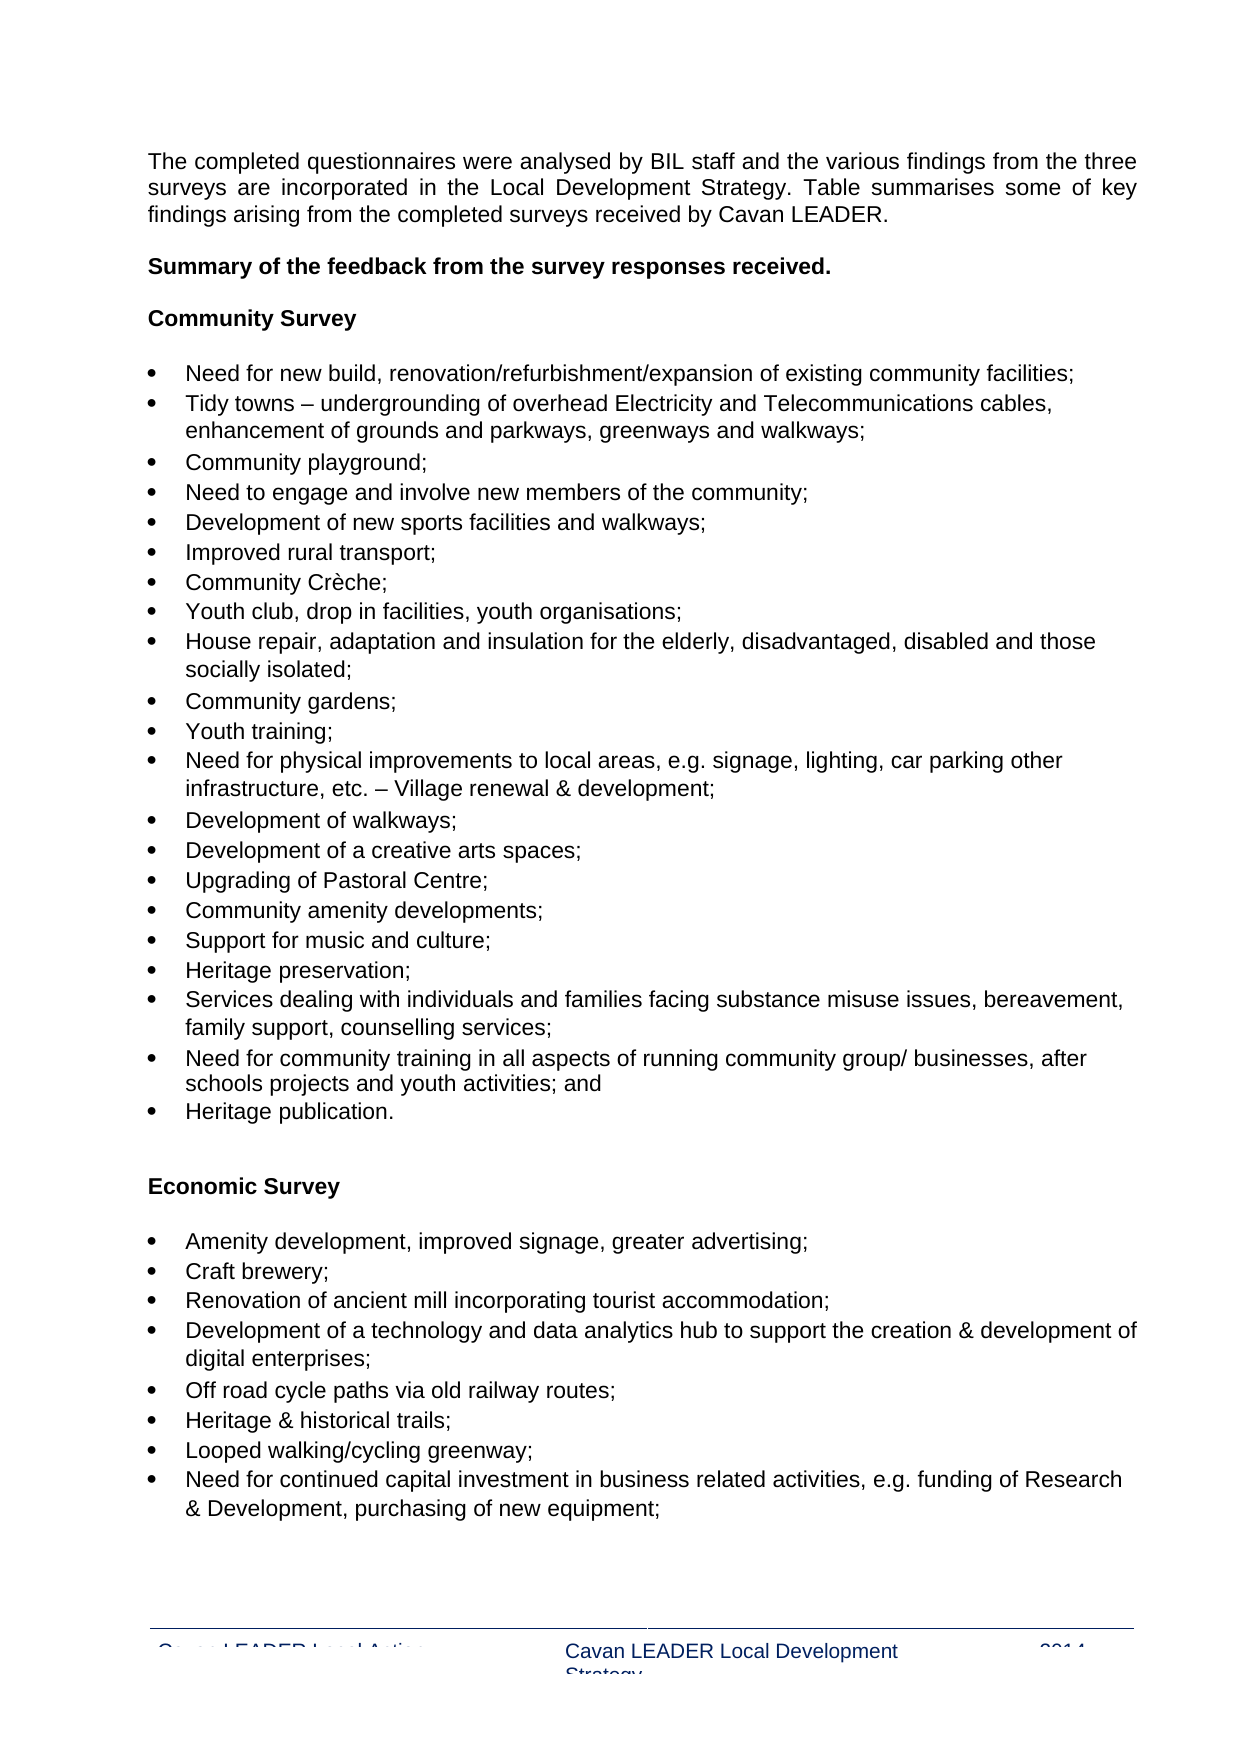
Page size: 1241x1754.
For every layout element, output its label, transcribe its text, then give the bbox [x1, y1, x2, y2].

list Amenity development, improved signage, greater advertising; [148, 1228, 1215, 1254]
list Need for new build, renovation/refurbishment/expansion of existing community facilities; [148, 359, 1215, 386]
list Development of a technology and data analytics hub to support the creation & development of digital enterprises; [148, 1317, 1137, 1372]
list House repair, adaptation and insulation for the elderly, disadvantaged, disabled and those socially isolated; [148, 628, 1137, 682]
subtitle Economic Survey [148, 1173, 1215, 1200]
text The completed questionnaires were analysed by BIL staff and the various findings from the three surveys are incorporated in the Local Development Strategy. Table summarises some of key findings arising from the completed surveys received by Cavan LEADER. [148, 148, 1138, 227]
list Youth club, drop in facilities, youth organisations; [148, 598, 1215, 624]
list Upgrading of Pastoral Centre; [148, 867, 1215, 893]
list Community amenity developments; [148, 897, 1215, 923]
list Community playground; [148, 449, 1215, 475]
list Community gardens; [148, 688, 1215, 714]
list Development of walkways; [148, 807, 1215, 833]
list Need for community training in all aspects of running community group/ businesses, after schools projects and youth activities; and [148, 1047, 1137, 1096]
list Heritage publication. [148, 1098, 1215, 1124]
list Need for continued capital investment in business related activities, e.g. funding of Research & Development, purchasing of new equipment; [148, 1466, 1137, 1521]
list Need to engage and involve new members of the community; [148, 479, 1215, 505]
list Services dealing with individuals and families facing substance misuse issues, bereavement, family support, counselling services; [148, 986, 1137, 1041]
list Improved rural transport; [148, 538, 1215, 565]
list Craft brewery; [148, 1258, 1215, 1284]
list Renovation of ancient mill incorporating tourist accommodation; [148, 1287, 1215, 1314]
list Youth training; [148, 718, 1215, 744]
list Off road cycle paths via old railway routes; [148, 1377, 1215, 1403]
list Development of new sports facilities and walkways; [148, 509, 1215, 535]
list Heritage & historical trails; [148, 1407, 1215, 1433]
list Development of a creative arts spaces; [148, 837, 1215, 863]
list Looped walking/cycling greenway; [148, 1437, 1215, 1463]
list Community Crèche; [148, 568, 1215, 595]
list Support for music and culture; [148, 927, 1215, 953]
list Heritage preservation; [148, 957, 1215, 983]
list Need for physical improvements to local areas, e.g. signage, lighting, car parking other infrastructure, etc. – Village renewal & development; [148, 747, 1137, 802]
list Tidy towns – undergrounding of overhead Electricity and Telecommunications cables, enhancement of grounds and parkways, greenways and walkways; [148, 389, 1137, 444]
subtitle Summary of the feedback from the survey responses received. Community Survey [148, 253, 833, 332]
